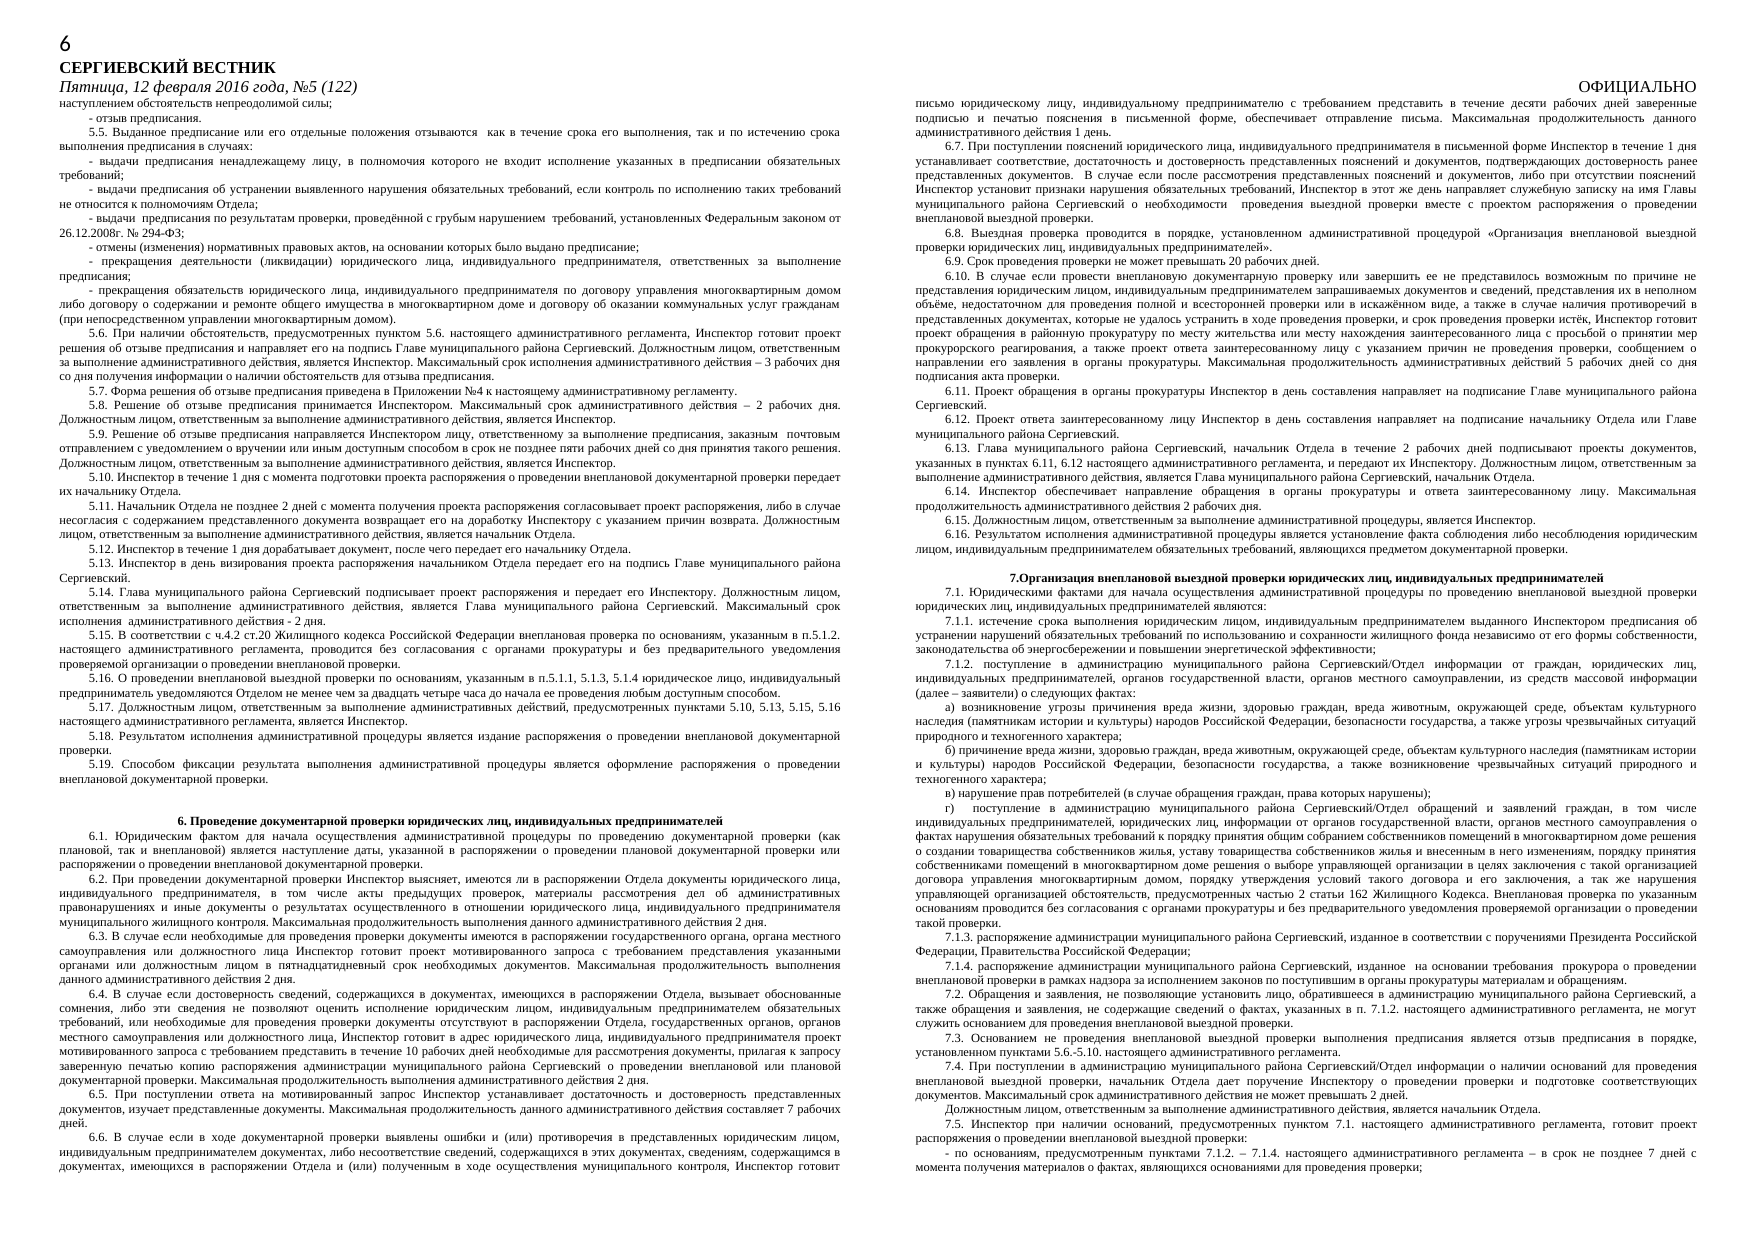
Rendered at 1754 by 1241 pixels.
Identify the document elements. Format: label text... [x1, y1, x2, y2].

text - по основаниям, предусмотренным пунктами 7.1.2. – 7.1.4. настоящего административного регламента – в срок не позднее 7 дней с момента получения материалов о фактах, являющихся основаниями для проведения проверки; [915, 1145, 1698, 1174]
text г) поступление в администрацию муниципального района Сергиевский/Отдел обращений и заявлений граждан, в том числе индивидуальных предпринимателей, юридических лиц, информации от органов государственной власти, органов местного самоуправления о фактах нарушения обязательных требований к порядку принятия общим собранием собственников помещений в многоквартирном доме решения о создании товарищества собственников жилья, уставу товарищества собственников жилья и внесенным в него изменениям, порядку принятия собственниками помещений в многоквартирном доме решения о выборе управляющей организации в целях заключения с такой организацией договора управления многоквартирным домом, порядку утверждения условий такого договора и его заключения, а так же нарушения управляющей организацией обстоятельств, предусмотренных частью 2 статьи 162 Жилищного Кодекса. Внеплановая проверка по указанным основаниям проводится без согласования с органами прокуратуры и без предварительного уведомления проверяемой организации о проведении такой проверки. [915, 800, 1698, 930]
text 7.Организация внеплановой выездной проверки юридических лиц, индивидуальных предпринимателей [915, 570, 1698, 585]
text 7.1.3. распоряжение администрации муниципального района Сергиевский, изданное в соответствии с поручениями Президента Российской Федерации, Правительства Российской Федерации; [915, 930, 1698, 958]
text 6.2. При проведении документарной проверки Инспектор выясняет, имеются ли в распоряжении Отдела документы юридического лица, индивидуального предпринимателя, в том числе акты предыдущих проверок, материалы рассмотрения дел об административных правонарушениях и иные документы о результатах осуществленного в отношении юридического лица, индивидуального предпринимателя муниципального жилищного контроля. Максимальная продолжительность выполнения данного административного действия 2 дня. [59, 871, 842, 929]
text 7.1.2. поступление в администрацию муниципального района Сергиевский/Отдел информации от граждан, юридических лиц, индивидуальных предпринимателей, органов государственной власти, органов местного самоуправлении, из средств массовой информации (далее – заявители) о следующих фактах: [915, 657, 1698, 700]
text 7.1. Юридическими фактами для начала осуществления административной процедуры по проведению внеплановой выездной проверки юридических лиц, индивидуальных предпринимателей являются: [915, 585, 1698, 613]
text 5.14. Глава муниципального района Сергиевский подписывает проект распоряжения и передает его Инспектору. Должностным лицом, ответственным за выполнение административного действия, является Глава муниципального района Сергиевский. Максимальный срок исполнения административного действия - 2 дня. [59, 585, 842, 628]
text 5.7. Форма решения об отзыве предписания приведена в Приложении №4 к настоящему административному регламенту. [59, 383, 842, 398]
text наступлением обстоятельств непреодолимой силы; [59, 96, 842, 110]
text 7.3. Основанием не проведения внеплановой выездной проверки выполнения предписания является отзыв предписания в порядке, установленном пунктами 5.6.-5.10. настоящего административного регламента. [915, 1030, 1698, 1059]
text - прекращения деятельности (ликвидации) юридического лица, индивидуального предпринимателя, ответственных за выполнение предписания; [59, 254, 842, 283]
text 6.5. При поступлении ответа на мотивированный запрос Инспектор устанавливает достаточность и достоверность представленных документов, изучает представленные документы. Максимальная продолжительность данного административного действия составляет 7 рабочих дней. [59, 1087, 842, 1130]
text 6.9. Срок проведения проверки не может превышать 20 рабочих дней. [915, 254, 1698, 268]
text 6.3. В случае если необходимые для проведения проверки документы имеются в распоряжении государственного органа, органа местного самоуправления или должностного лица Инспектор готовит проект мотивированного запроса с требованием представления указанными органами или должностным лицом в пятнадцатидневный срок необходимых документов. Максимальная продолжительность выполнения данного административного действия 2 дня. [59, 929, 842, 986]
text 5.16. О проведении внеплановой выездной проверки по основаниям, указанным в п.5.1.1, 5.1.3, 5.1.4 юридическое лицо, индивидуальный предприниматель уведомляются Отделом не менее чем за двадцать четыре часа до начала ее проведения любым доступным способом. [59, 671, 842, 700]
text 5.12. Инспектор в течение 1 дня дорабатывает документ, после чего передает его начальнику Отдела. [59, 542, 842, 556]
text 7.4. При поступлении в администрацию муниципального района Сергиевский/Отдел информации о наличии оснований для проведения внеплановой выездной проверки, начальник Отдела дает поручение Инспектору о проведении проверки и подготовке соответствующих документов. Максимальный срок административного действия не может превышать 2 дней. [915, 1059, 1698, 1102]
text 6.7. При поступлении пояснений юридического лица, индивидуального предпринимателя в письменной форме Инспектор в течение 1 дня устанавливает соответствие, достаточность и достоверность представленных пояснений и документов, подтверждающих достоверность ранее представленных документов. В случае если после рассмотрения представленных пояснений и документов, либо при отсутствии пояснений Инспектор установит признаки нарушения обязательных требований, Инспектор в этот же день направляет служебную записку на имя Главы муниципального района Сергиевский о необходимости проведения выездной проверки вместе с проектом распоряжения о проведении внеплановой выездной проверки. [915, 139, 1698, 225]
text 7.2. Обращения и заявления, не позволяющие установить лицо, обратившееся в администрацию муниципального района Сергиевский, а также обращения и заявления, не содержащие сведений о фактах, указанных в п. 7.1.2. настоящего административного регламента, не могут служить основанием для проведения внеплановой выездной проверки. [915, 987, 1698, 1030]
text 6.14. Инспектор обеспечивает направление обращения в органы прокуратуры и ответа заинтересованному лицу. Максимальная продолжительность административного действия 2 рабочих дня. [915, 484, 1698, 513]
text 6.15. Должностным лицом, ответственным за выполнение административной процедуры, является Инспектор. [915, 513, 1698, 527]
text Должностным лицом, ответственным за выполнение административного действия, является начальник Отдела. [915, 1102, 1698, 1117]
text 5.10. Инспектор в течение 1 дня с момента подготовки проекта распоряжения о проведении внеплановой документарной проверки передает их начальнику Отдела. [59, 470, 842, 498]
text 6.1. Юридическим фактом для начала осуществления административной процедуры по проведению документарной проверки (как плановой, так и внеплановой) является наступление даты, указанной в распоряжении о проведении плановой документарной проверки или распоряжении о проведении внеплановой документарной проверки. [59, 828, 842, 871]
text 5.17. Должностным лицом, ответственным за выполнение административных действий, предусмотренных пунктами 5.10, 5.13, 5.15, 5.16 настоящего административного регламента, является Инспектор. [59, 700, 842, 728]
text 5.19. Способом фиксации результата выполнения административной процедуры является оформление распоряжения о проведении внеплановой документарной проверки. [59, 757, 842, 786]
text 6. Проведение документарной проверки юридических лиц, индивидуальных предпринимателей [59, 814, 842, 828]
text 7.1.4. распоряжение администрации муниципального района Сергиевский, изданное на основании требования прокурора о проведении внеплановой проверки в рамках надзора за исполнением законов по поступившим в органы прокуратуры материалам и обращениям. [915, 958, 1698, 987]
text 5.9. Решение об отзыве предписания направляется Инспектором лицу, ответственному за выполнение предписания, заказным почтовым отправлением с уведомлением о вручении или иным доступным способом в срок не позднее пяти рабочих дней со дня принятия такого решения. Должностным лицом, ответственным за выполнение административного действия, является Инспектор. [59, 427, 842, 470]
text - прекращения обязательств юридического лица, индивидуального предпринимателя по договору управления многоквартирным домом либо договору о содержании и ремонте общего имущества в многоквартирном доме и договору об оказании коммунальных услуг гражданам (при непосредственном управлении многоквартирным домом). [59, 283, 842, 326]
text - выдачи предписания об устранении выявленного нарушения обязательных требований, если контроль по исполнению таких требований не относится к полномочиям Отдела; [59, 182, 842, 211]
text 6.12. Проект ответа заинтересованному лицу Инспектор в день составления направляет на подписание начальнику Отдела или Главе муниципального района Сергиевский. [915, 412, 1698, 441]
text 5.15. В соответствии с ч.4.2 ст.20 Жилищного кодекса Российской Федерации внеплановая проверка по основаниям, указанным в п.5.1.2. настоящего административного регламента, проводится без согласования с органами прокуратуры и без предварительного уведомления проверяемой организации о проведении внеплановой проверки. [59, 628, 842, 671]
text 6.11. Проект обращения в органы прокуратуры Инспектор в день составления направляет на подписание Главе муниципального района Сергиевский. [915, 383, 1698, 412]
text в) нарушение прав потребителей (в случае обращения граждан, права которых нарушены); [915, 786, 1698, 800]
text 6.10. В случае если провести внеплановую документарную проверку или завершить ее не представилось возможным по причине не представления юридическим лицом, индивидуальным предпринимателем запрашиваемых документов и сведений, представления их в неполном объёме, недостаточном для проведения полной и всесторонней проверки или в искажённом виде, а также в случае наличия противоречий в представленных документах, которые не удалось устранить в ходе проведения проверки, и срок проведения проверки истёк, Инспектор готовит проект обращения в районную прокуратуру по месту жительства или месту нахождения заинтересованного лица с просьбой о принятии мер прокурорского реагирования, а также проект ответа заинтересованному лицу с указанием причин не проведения проверки, сообщением о направлении его заявления в органы прокуратуры. Максимальная продолжительность административных действий 5 рабочих дней со дня подписания акта проверки. [915, 268, 1698, 383]
text 5.11. Начальник Отдела не позднее 2 дней с момента получения проекта распоряжения согласовывает проект распоряжения, либо в случае несогласия с содержанием представленного документа возвращает его на доработку Инспектору с указанием причин возврата. Должностным лицом, ответственным за выполнение административного действия, является начальник Отдела. [59, 498, 842, 542]
text - выдачи предписания ненадлежащему лицу, в полномочия которого не входит исполнение указанных в предписании обязательных требований; [59, 153, 842, 182]
text 5.8. Решение об отзыве предписания принимается Инспектором. Максимальный срок административного действия – 2 рабочих дня. Должностным лицом, ответственным за выполнение административного действия, является Инспектор. [59, 398, 842, 427]
text 5.5. Выданное предписание или его отдельные положения отзываются как в течение срока его выполнения, так и по истечению срока выполнения предписания в случаях: [59, 125, 842, 153]
text 6.13. Глава муниципального района Сергиевский, начальник Отдела в течение 2 рабочих дней подписывают проекты документов, указанных в пунктах 6.11, 6.12 настоящего административного регламента, и передают их Инспектору. Должностным лицом, ответственным за выполнение административного действия, является Глава муниципального района Сергиевский, начальник Отдела. [915, 441, 1698, 484]
text 6.16. Результатом исполнения административной процедуры является установление факта соблюдения либо несоблюдения юридическим лицом, индивидуальным предпринимателем обязательных требований, являющихся предметом документарной проверки. [915, 527, 1698, 556]
text 6.4. В случае если достоверность сведений, содержащихся в документах, имеющихся в распоряжении Отдела, вызывает обоснованные сомнения, либо эти сведения не позволяют оценить исполнение юридическим лицом, индивидуальным предпринимателем обязательных требований, или необходимые для проведения проверки документы отсутствуют в распоряжении Отдела, государственных органов, органов местного самоуправления или должностного лица, Инспектор готовит в адрес юридического лица, индивидуального предпринимателя проект мотивированного запроса с требованием представить в течение 10 рабочих дней необходимые для рассмотрения документы, прилагая к запросу заверенную печатью копию распоряжения администрации муниципального района Сергиевский о проведении внеплановой или плановой документарной проверки. Максимальная продолжительность выполнения административного действия 2 дня. [59, 986, 842, 1087]
text б) причинение вреда жизни, здоровью граждан, вреда животным, окружающей среде, объектам культурного наследия (памятникам истории и культуры) народов Российской Федерации, безопасности государства, а также возникновение чрезвычайных ситуаций природного и техногенного характера; [915, 743, 1698, 786]
text 5.6. При наличии обстоятельств, предусмотренных пунктом 5.6. настоящего административного регламента, Инспектор готовит проект решения об отзыве предписания и направляет его на подпись Главе муниципального района Сергиевский. Должностным лицом, ответственным за выполнение административного действия, является Инспектор. Максимальный срок исполнения административного действия – 3 рабочих дня со дня получения информации о наличии обстоятельств для отзыва предписания. [59, 326, 842, 383]
text а) возникновение угрозы причинения вреда жизни, здоровью граждан, вреда животным, окружающей среде, объектам культурного наследия (памятникам истории и культуры) народов Российской Федерации, безопасности государства, а также угрозы чрезвычайных ситуаций природного и техногенного характера; [915, 700, 1698, 743]
text - отзыв предписания. [59, 110, 842, 125]
text 5.18. Результатом исполнения административной процедуры является издание распоряжения о проведении внеплановой документарной проверки. [59, 728, 842, 757]
text - выдачи предписания по результатам проверки, проведённой с грубым нарушением требований, установленных Федеральным законом от 26.12.2008г. № 294-ФЗ; [59, 211, 842, 240]
text 7.5. Инспектор при наличии оснований, предусмотренных пунктом 7.1. настоящего административного регламента, готовит проект распоряжения о проведении внеплановой выездной проверки: [915, 1117, 1698, 1145]
text 7.1.1. истечение срока выполнения юридическим лицом, индивидуальным предпринимателем выданного Инспектором предписания об устранении нарушений обязательных требований по использованию и сохранности жилищного фонда независимо от его формы собственности, законодательства об энергосбережении и повышении энергетической эффективности; [915, 613, 1698, 657]
text 5.13. Инспектор в день визирования проекта распоряжения начальником Отдела передает его на подпись Главе муниципального района Сергиевский. [59, 556, 842, 585]
text - отмены (изменения) нормативных правовых актов, на основании которых было выдано предписание; [59, 240, 842, 254]
text 6.8. Выездная проверка проводится в порядке, установленном административной процедурой «Организация внеплановой выездной проверки юридических лиц, индивидуальных предпринимателей». [915, 225, 1698, 254]
